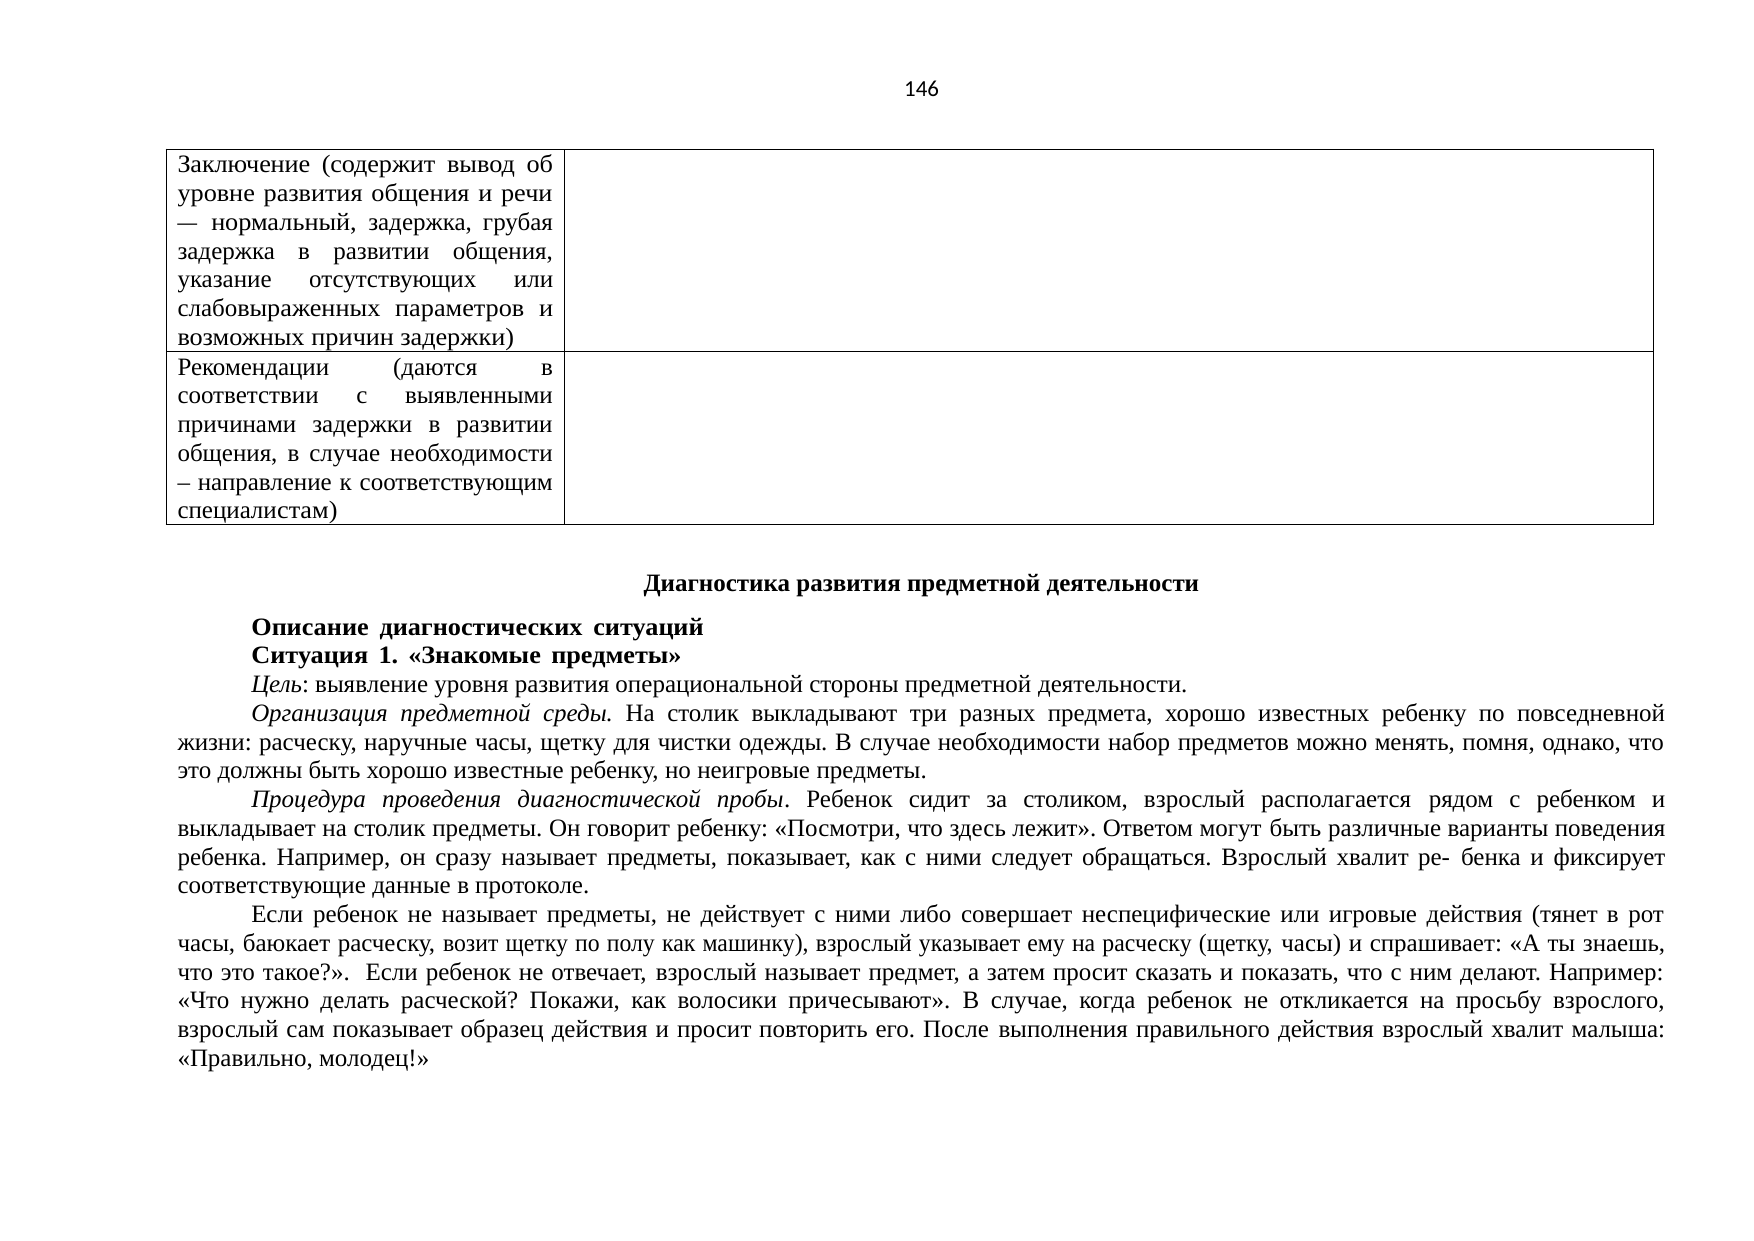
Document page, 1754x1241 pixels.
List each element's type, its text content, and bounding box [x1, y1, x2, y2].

text Процедура проведения диагностической пробы. Ребенок сидит за столиком, взрослый располагается рядом с ребенком и выкладывает на столик предметы. Он говорит ребенку: «Посмотри, что здесь лежит». Ответом могут быть различные варианты поведения ребенка. Например, он сразу называет предметы, показывает, как с ними следует обращаться. Взрослый хвалит ре- бенка и фиксирует соответствующие данные в протоколе. [177, 784, 1665, 899]
text Диагностика развития предметной деятельности [177, 568, 1665, 597]
text Описание диагностических ситуаций [177, 612, 1665, 640]
text Организация предметной среды. На столик выкладывают три разных предмета, хорошо известных ребенку по повседневной жизни: расческу, наручные часы, щетку для чистки одежды. В случае необходимости набор предметов можно менять, помня, однако, что это должны быть хорошо известные ребенку, но неигровые предметы. [177, 698, 1665, 784]
text Если ребенок не называет предметы, не действует с ними либо совершает неспецифические или игровые действия (тянет в рот часы, баюкает расческу, возит щетку по полу как машинку), взрослый указывает ему на расческу (щетку, часы) и спрашивает: «А ты знаешь, что это такое?». Если ребенок не отвечает, взрослый называет предмет, а затем просит сказать и показать, что с ним делают. Например: «Что нужно делать расческой? Покажи, как волосики причесывают». В случае, когда ребенок не откликается на просьбу взрослого, взрослый сам показывает образец действия и просит повторить его. После выполнения правильного действия взрослый хвалит малыша: «Правильно, молодец!» [177, 899, 1665, 1072]
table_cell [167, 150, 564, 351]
text Ситуация 1. «Знакомые предметы» [177, 640, 1665, 669]
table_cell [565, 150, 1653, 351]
text Цель: выявление уровня развития операциональной стороны предметной деятельности. [177, 669, 1665, 698]
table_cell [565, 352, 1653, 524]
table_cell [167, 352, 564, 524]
